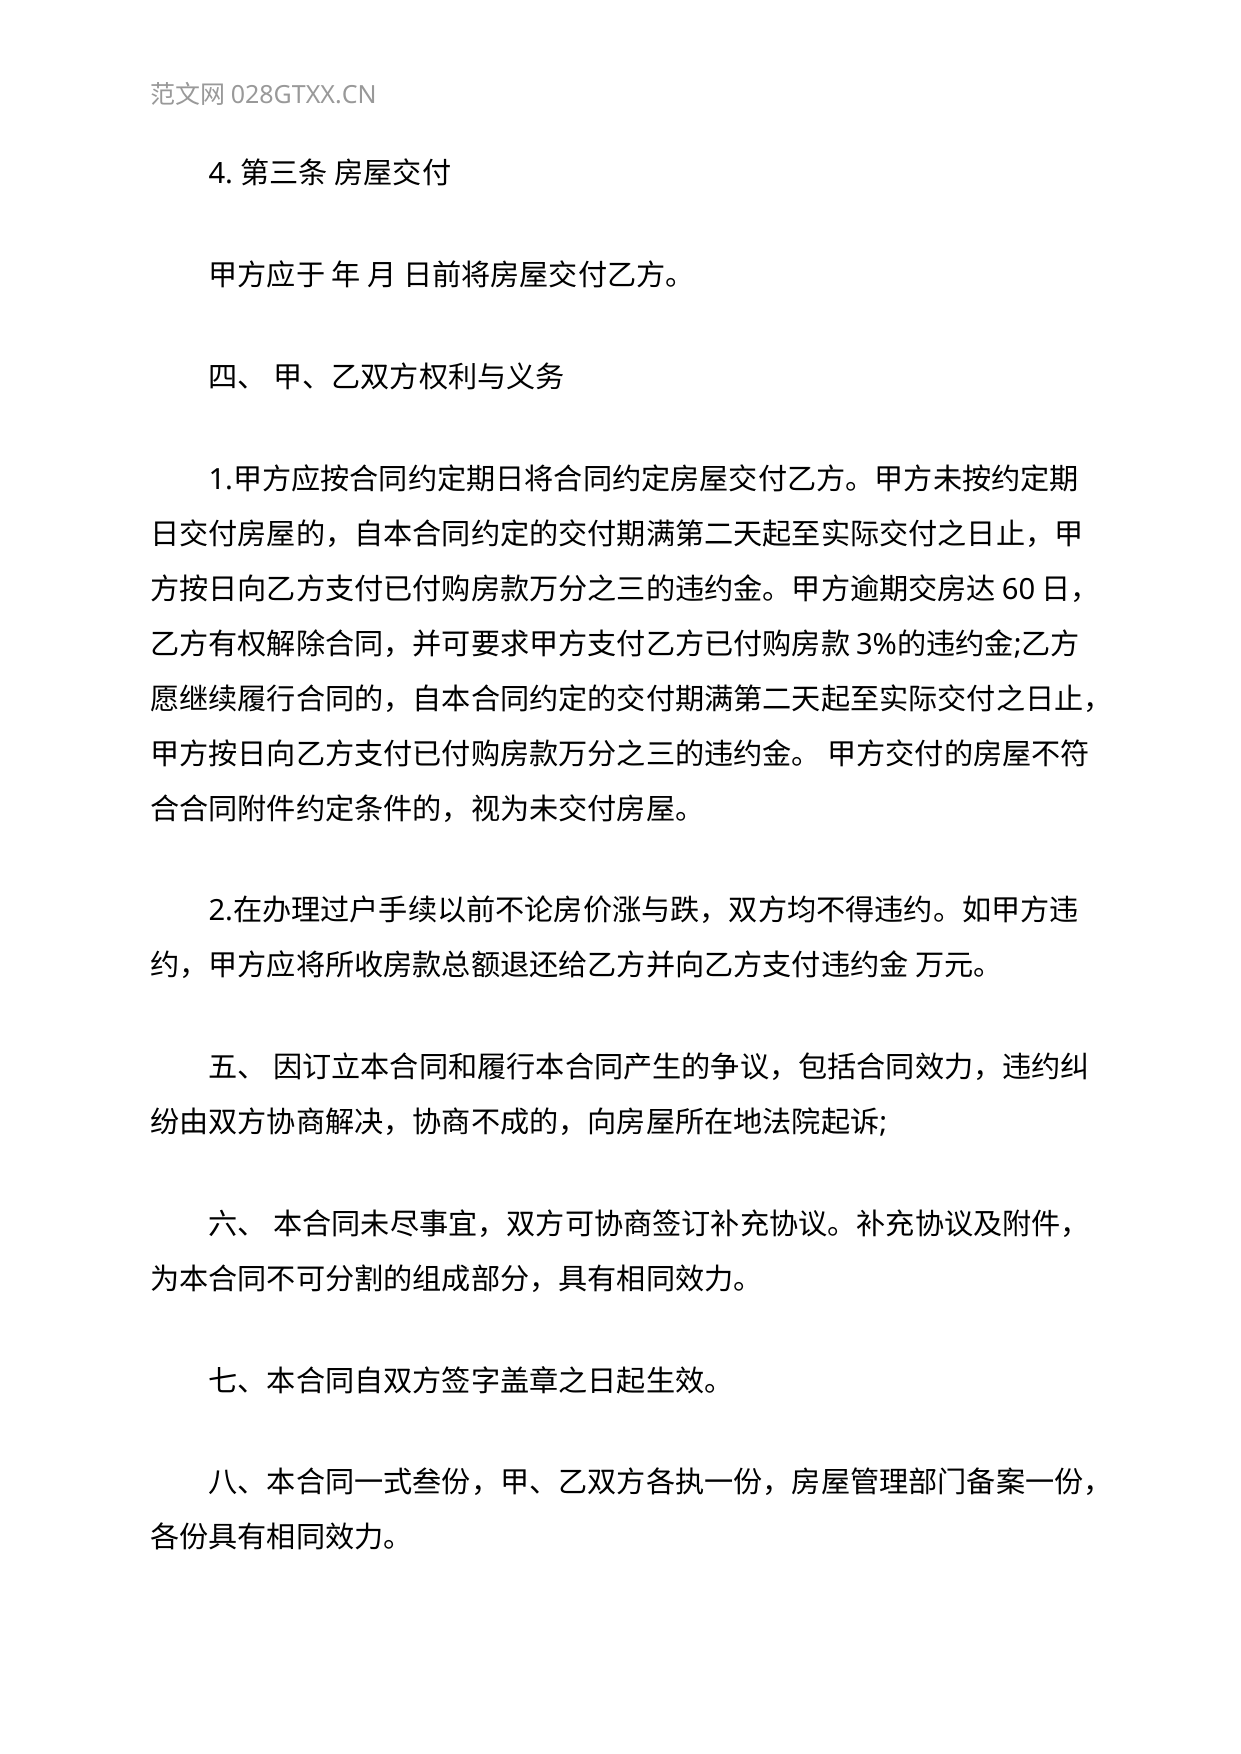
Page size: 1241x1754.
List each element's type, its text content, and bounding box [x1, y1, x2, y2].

text 1.甲方应按合同约定期日将合同约定房屋交付乙方。甲方未按约定期日交付房屋的，自本合同约定的交付期满第二天起至实际交付之日止，甲方按日向乙方支付已付购房款万分之三的违约金。甲方逾期交房达60日，乙方有权解除合同，并可要求甲方支付乙方已付购房款3%的违约金;乙方愿继续履行合同的，自本合同约定的交付期满第二天起至实际交付之日止，甲方按日向乙方支付已付购房款万分之三的违约金。 甲方交付的房屋不符合合同附件约定条件的，视为未交付房屋。 [150, 456, 1090, 827]
text 七、本合同自双方签字盖章之日起生效。 [150, 1357, 1090, 1399]
text 六、 本合同未尽事宜，双方可协商签订补充协议。补充协议及附件，为本合同不可分割的组成部分，具有相同效力。 [150, 1201, 1090, 1298]
text 4. 第三条 房屋交付 [150, 150, 1090, 192]
text 四、 甲、乙双方权利与义务 [150, 354, 1090, 396]
text 八、本合同一式叁份，甲、乙双方各执一份，房屋管理部门备案一份，各份具有相同效力。 [150, 1459, 1090, 1556]
text 甲方应于 年 月 日前将房屋交付乙方。 [150, 252, 1090, 294]
text 2.在办理过户手续以前不论房价涨与跌，双方均不得违约。如甲方违约，甲方应将所收房款总额退还给乙方并向乙方支付违约金 万元。 [150, 887, 1090, 984]
text 五、 因订立本合同和履行本合同产生的争议，包括合同效力，违约纠纷由双方协商解决，协商不成的，向房屋所在地法院起诉; [150, 1044, 1090, 1141]
